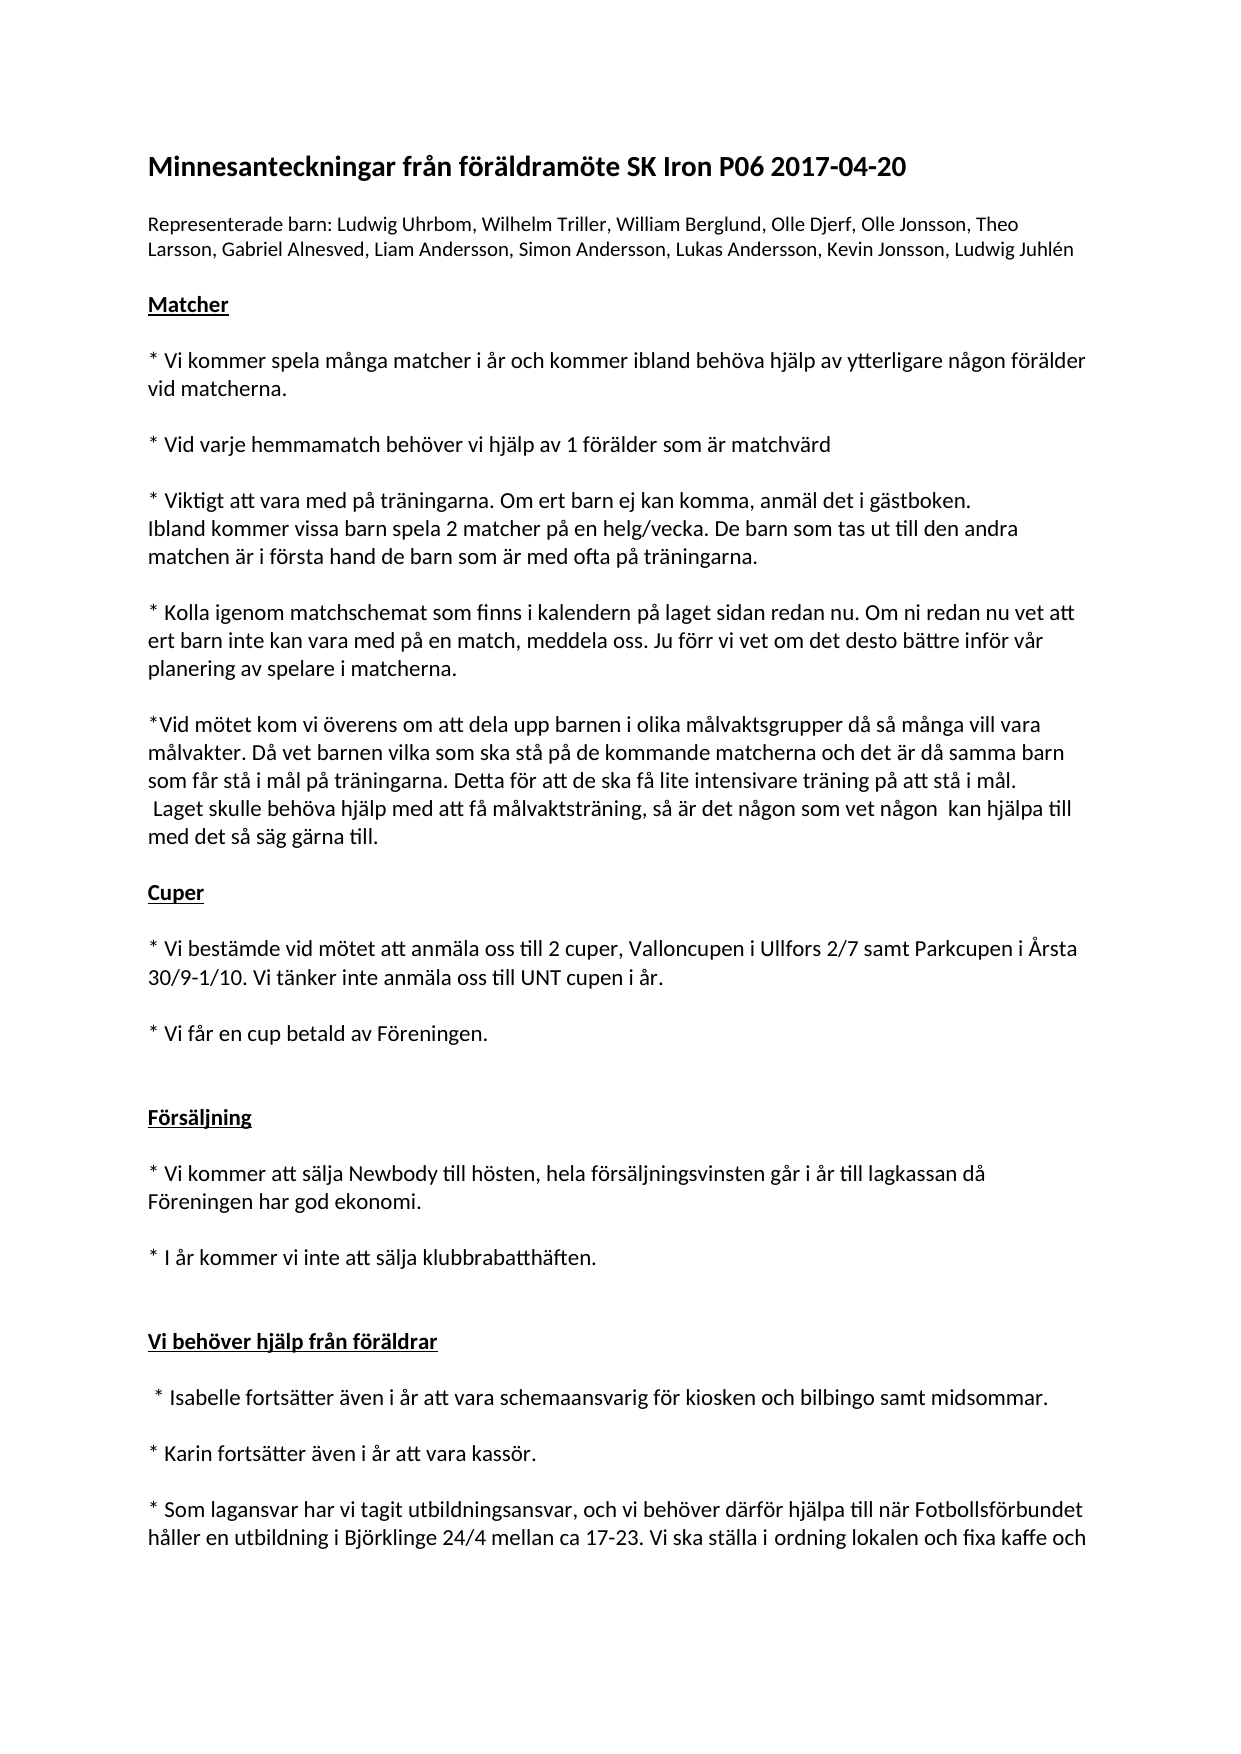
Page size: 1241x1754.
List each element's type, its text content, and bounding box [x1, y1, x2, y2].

text Matcher [148, 290, 1093, 318]
text Representerade barn: Ludwig Uhrbom, Wilhelm Triller, William Berglund, Olle Djerf, Olle Jonsson, Theo Larsson, Gabriel Alnesved, Liam Andersson, Simon Andersson, Lukas Andersson, Kevin Jonsson, Ludwig Juhlén [148, 211, 1093, 262]
text Laget skulle behöva hjälp med att få målvaktsträning, så är det någon som vet någon kan hjälpa till med det så säg gärna till. [148, 794, 1093, 851]
text Vi behöver hjälp från föräldrar [148, 1327, 1093, 1355]
text * Vi får en cup betald av Föreningen. [148, 1019, 1093, 1047]
text * Vid varje hemmamatch behöver vi hjälp av 1 förälder som är matchvärd [148, 430, 1093, 458]
text * Vi bestämde vid mötet att anmäla oss till 2 cuper, Valloncupen i Ullfors 2/7 samt Parkcupen i Årsta 30/9-1/10. Vi tänker inte anmäla oss till UNT cupen i år. [148, 934, 1093, 991]
text * Vi kommer att sälja Newbody till hösten, hela försäljningsvinsten går i år till lagkassan då Föreningen har god ekonomi. [148, 1159, 1093, 1215]
text * Vi kommer spela många matcher i år och kommer ibland behöva hjälp av ytterligare någon förälder vid matcherna. [148, 346, 1093, 402]
text * Isabelle fortsätter även i år att vara schemaansvarig för kiosken och bilbingo samt midsommar. [148, 1383, 1093, 1411]
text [148, 1495, 1093, 1551]
text * Karin fortsätter även i år att vara kassör. [148, 1439, 1093, 1467]
text Cuper [148, 878, 1093, 907]
text Försäljning [148, 1103, 1093, 1131]
text *Vid mötet kom vi överens om att dela upp barnen i olika målvaktsgrupper då så många vill vara målvakter. Då vet barnen vilka som ska stå på de kommande matcherna och det är då samma barn som får stå i mål på träningarna. Detta för att de ska få lite intensivare träning på att stå i mål. [148, 710, 1093, 794]
text * I år kommer vi inte att sälja klubbrabatthäften. [148, 1243, 1093, 1271]
text * Kolla igenom matchschemat som finns i kalendern på laget sidan redan nu. Om ni redan nu vet att ert barn inte kan vara med på en match, meddela oss. Ju förr vi vet om det desto bättre inför vår planering av spelare i matcherna. [148, 598, 1093, 682]
text Minnesanteckningar från föräldramöte SK Iron P06 2017-04-20 [148, 148, 1093, 183]
text * Viktigt att vara med på träningarna. Om ert barn ej kan komma, anmäl det i gästboken. [148, 486, 1093, 514]
text Ibland kommer vissa barn spela 2 matcher på en helg/vecka. De barn som tas ut till den andra matchen är i första hand de barn som är med ofta på träningarna. [148, 514, 1093, 570]
